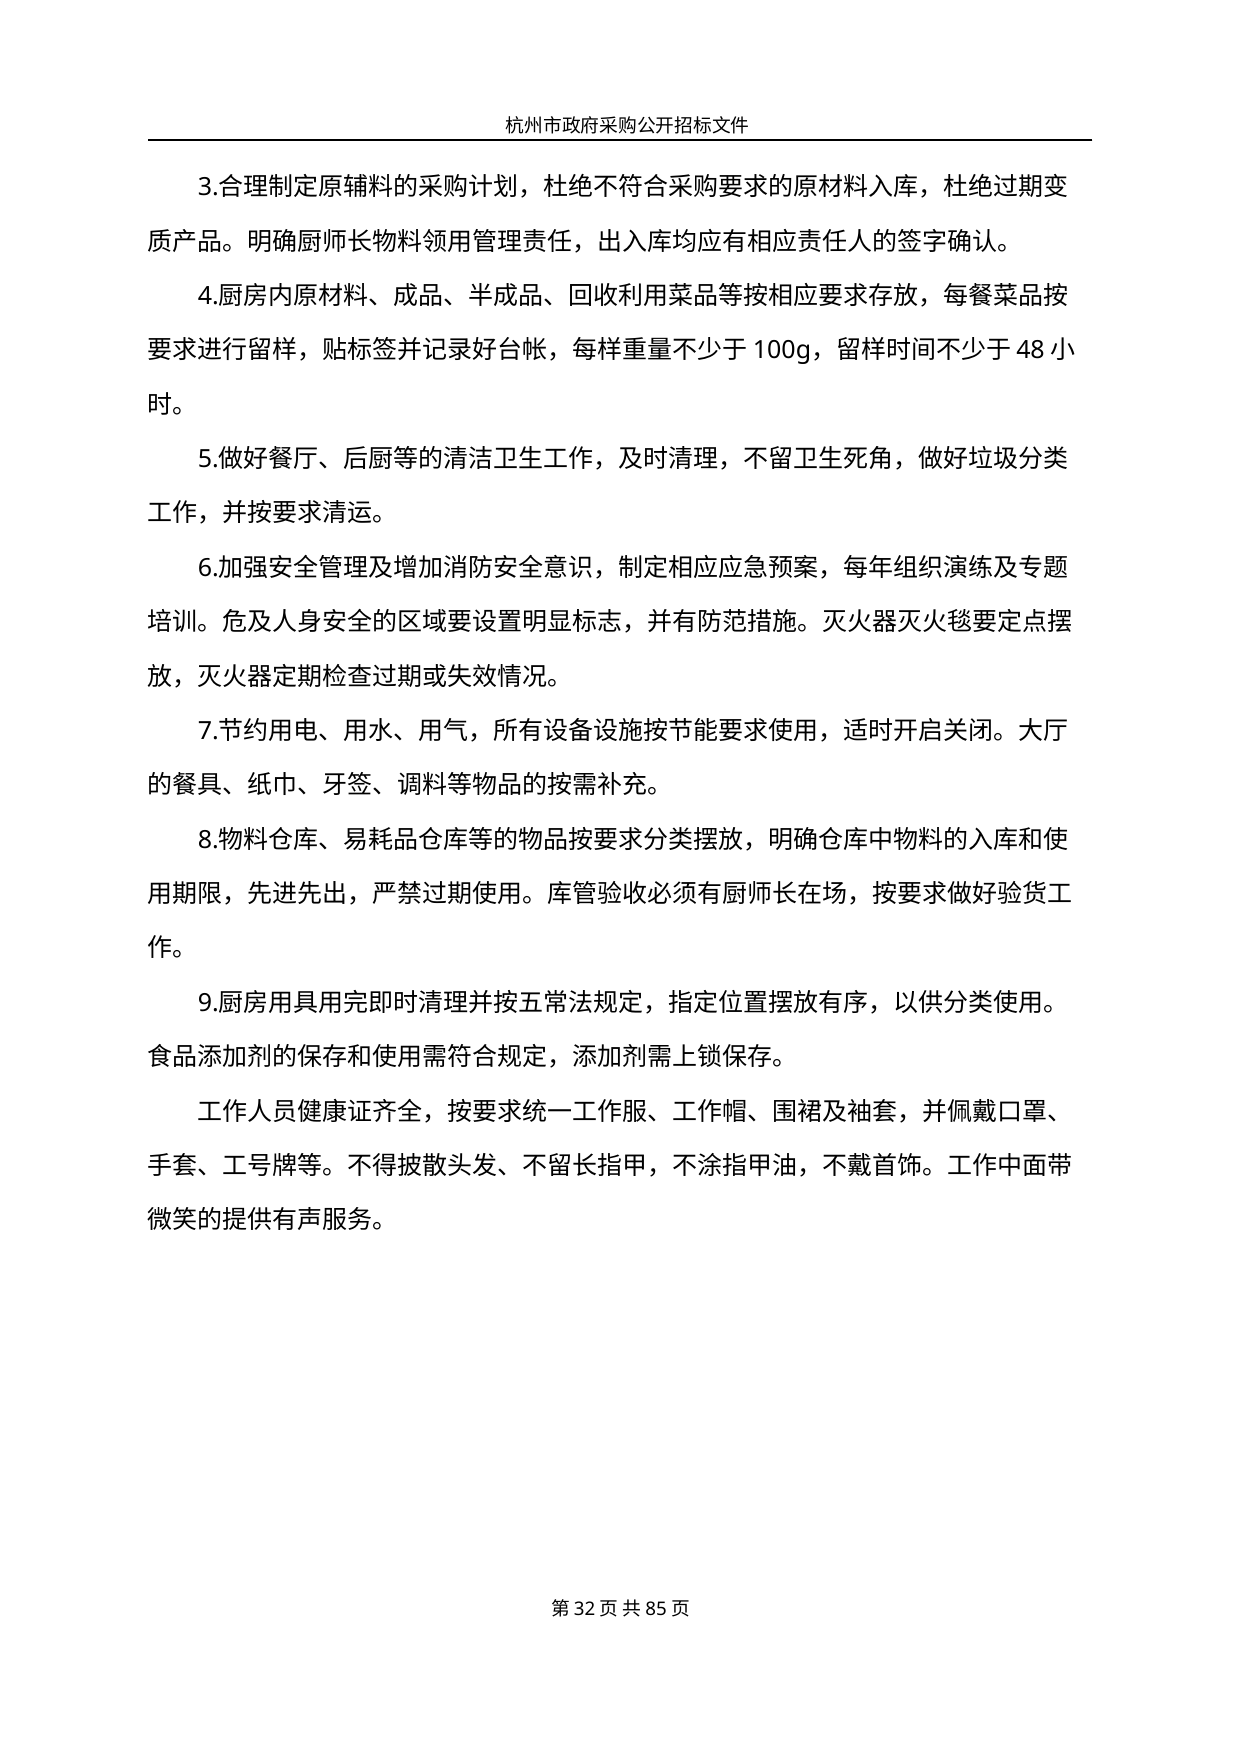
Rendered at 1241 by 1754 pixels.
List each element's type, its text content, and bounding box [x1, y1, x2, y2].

text 8.物料仓库、易耗品仓库等的物品按要求分类摆放，明确仓库中物料的入库和使用期限，先进先出，严禁过期使用。库管验收必须有厨师长在场，按要求做好验货工作。 [148, 819, 1092, 964]
text 7.节约用电、用水、用气，所有设备设施按节能要求使用，适时开启关闭。大厅的餐具、纸巾、牙签、调料等物品的按需补充。 [148, 710, 1092, 801]
text 工作人员健康证齐全，按要求统一工作服、工作帽、围裙及袖套，并佩戴口罩、手套、工号牌等。不得披散头发、不留长指甲，不涂指甲油，不戴首饰。工作中面带微笑的提供有声服务。 [148, 1091, 1092, 1236]
text 5.做好餐厅、后厨等的清洁卫生工作，及时清理，不留卫生死角，做好垃圾分类工作，并按要求清运。 [148, 438, 1092, 529]
text 9.厨房用具用完即时清理并按五常法规定，指定位置摆放有序，以供分类使用。食品添加剂的保存和使用需符合规定，添加剂需上锁保存。 [148, 982, 1092, 1073]
text 3.合理制定原辅料的采购计划，杜绝不符合采购要求的原材料入库，杜绝过期变质产品。明确厨师长物料领用管理责任，出入库均应有相应责任人的签字确认。 [148, 167, 1092, 257]
text 6.加强安全管理及增加消防安全意识，制定相应应急预案，每年组织演练及专题培训。危及人身安全的区域要设置明显标志，并有防范措施。灭火器灭火毯要定点摆放，灭火器定期检查过期或失效情况。 [148, 547, 1092, 692]
text 4.厨房内原材料、成品、半成品、回收利用菜品等按相应要求存放，每餐菜品按要求进行留样，贴标签并记录好台帐，每样重量不少于100g，留样时间不少于48小时。 [148, 275, 1092, 420]
